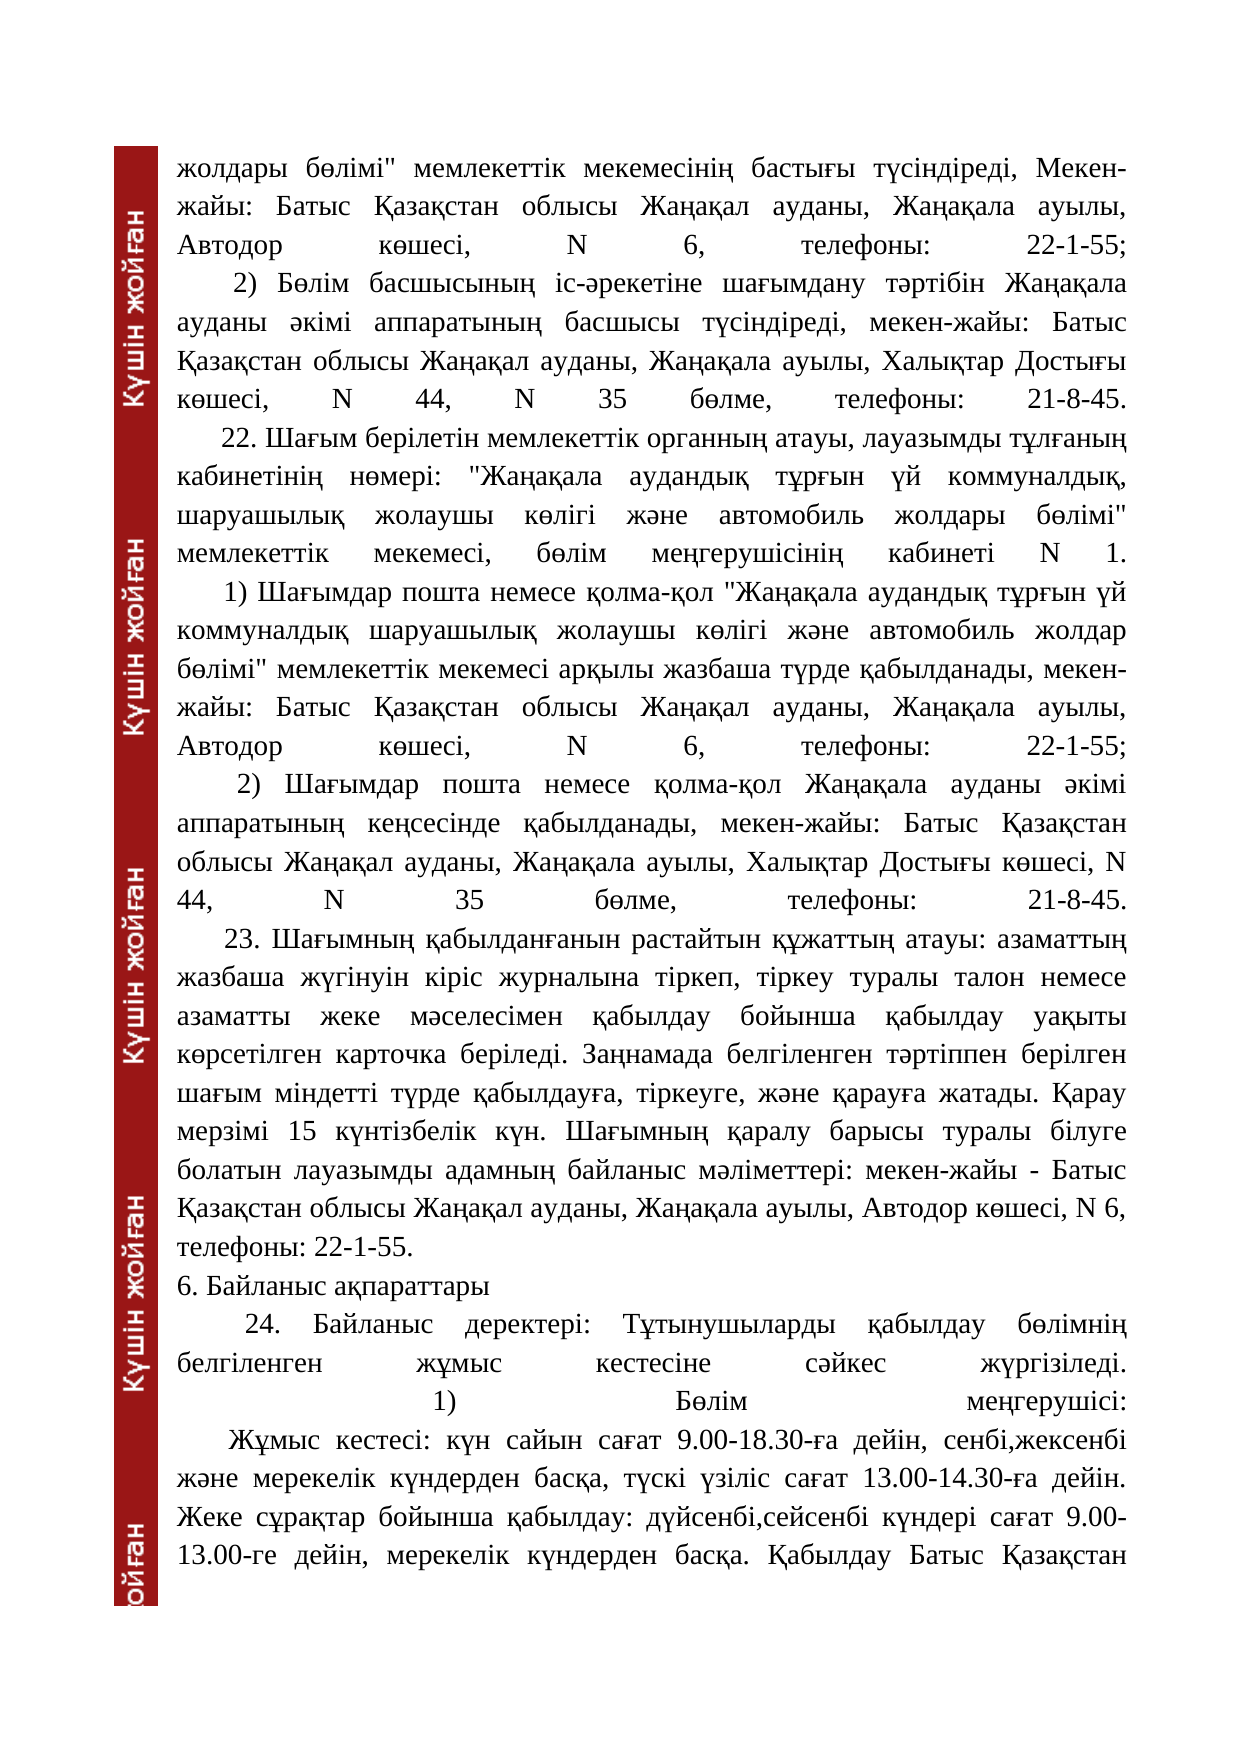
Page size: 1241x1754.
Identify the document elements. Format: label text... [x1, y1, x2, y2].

picture [114, 1571, 158, 1606]
text 6. Байланыс ақпараттары [112, 1268, 1128, 1301]
picture [114, 1301, 158, 1306]
picture [114, 1263, 158, 1268]
picture [114, 146, 158, 150]
